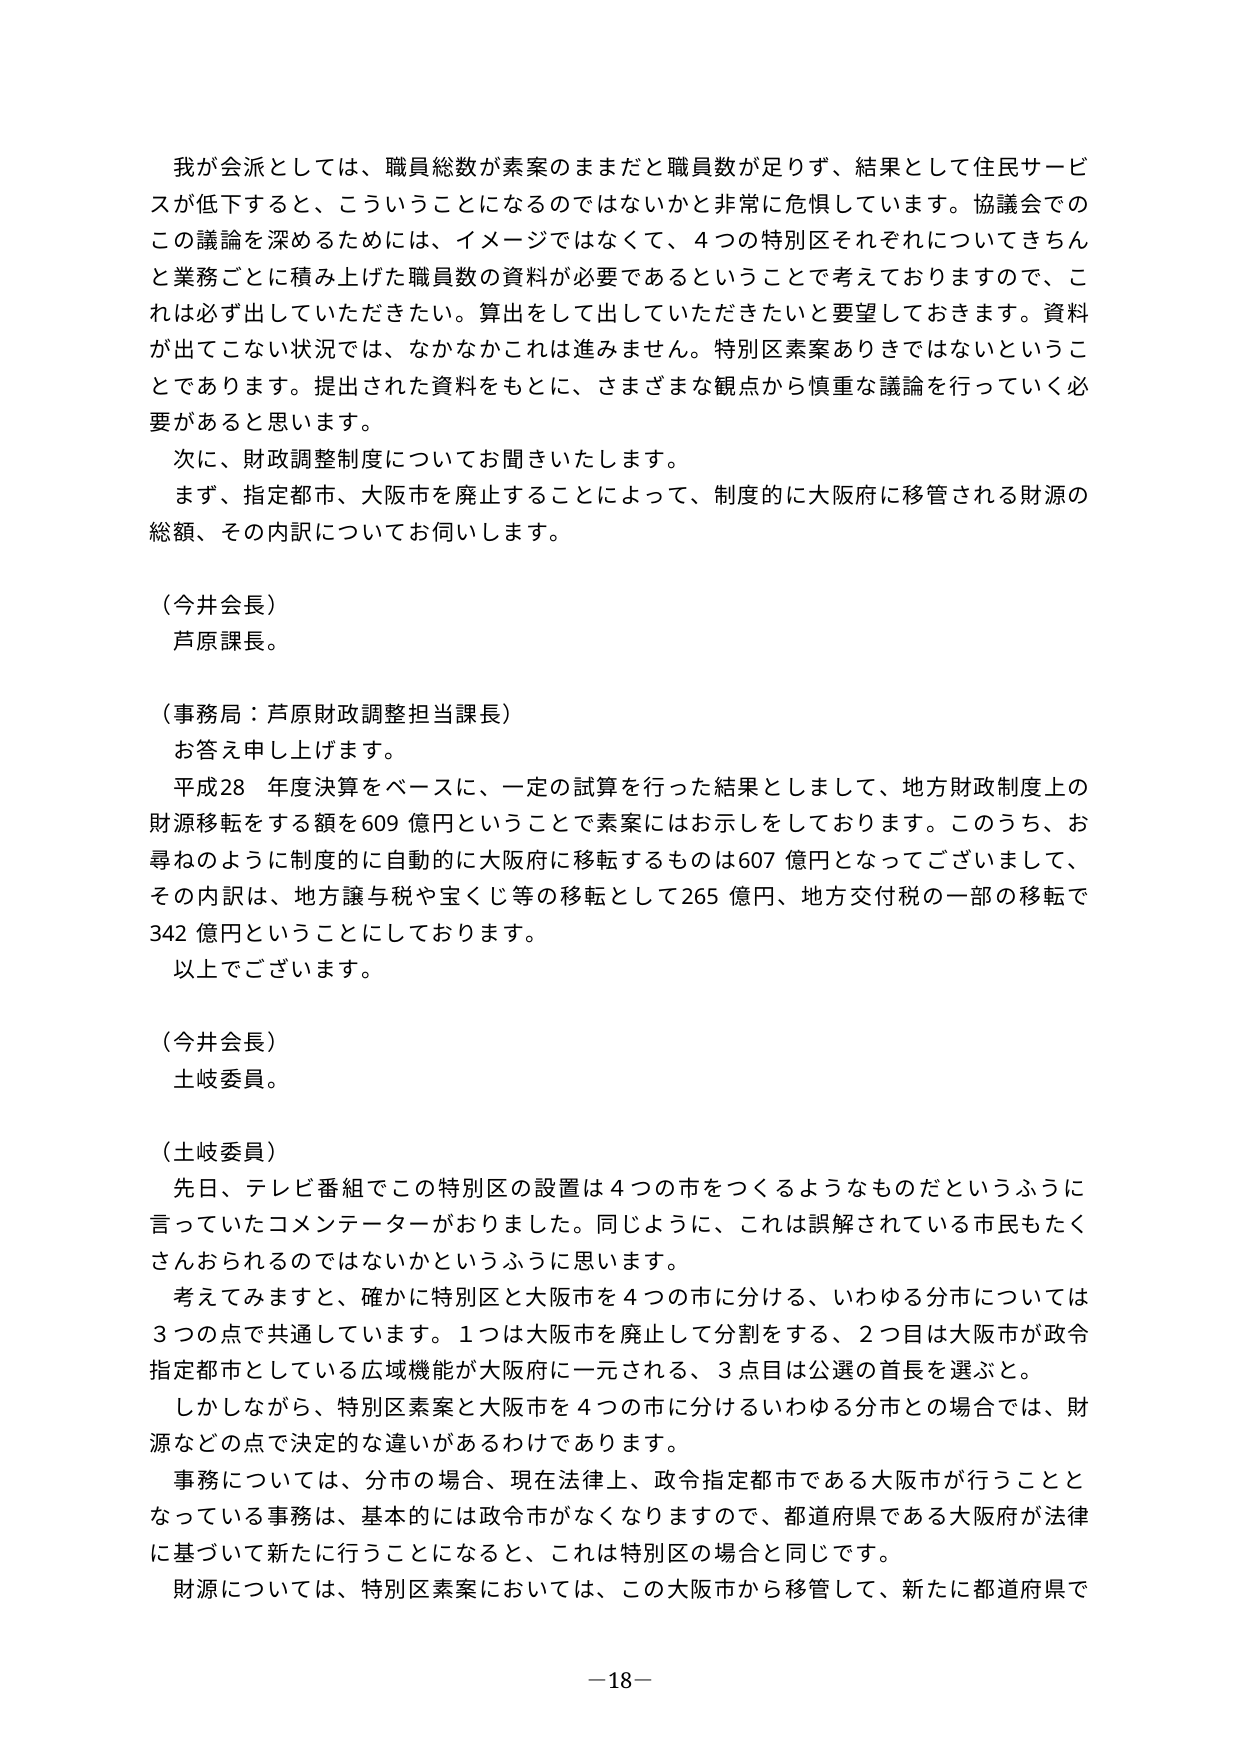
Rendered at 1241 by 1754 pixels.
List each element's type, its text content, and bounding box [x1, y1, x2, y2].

text お答え申し上げます。 [149, 731, 1091, 768]
text （今井会長） [149, 585, 1091, 622]
text 先日、テレビ番組でこの特別区の設置は４つの市をつくるようなものだというふうに言っていたコメンテーターがおりました。同じように、これは誤解されている市民もたくさんおられるのではないかというふうに思います。 [149, 1169, 1091, 1278]
text （今井会長） [149, 1023, 1091, 1059]
text まず、指定都市、大阪市を廃止することによって、制度的に大阪府に移管される財源の総額、その内訳についてお伺いします。 [149, 476, 1091, 549]
text （事務局：芦原財政調整担当課長） [149, 695, 1091, 731]
text 平成28年度決算をベースに、一定の試算を行った結果としまして、地方財政制度上の財源移転をする額を609億円ということで素案にはお示しをしております。このうち、お尋ねのように制度的に自動的に大阪府に移転するものは607億円となってございまして、その内訳は、地方譲与税や宝くじ等の移転として265億円、地方交付税の一部の移転で342億円ということにしております。 [149, 768, 1091, 950]
text 我が会派としては、職員総数が素案のままだと職員数が足りず、結果として住民サービスが低下すると、こういうことになるのではないかと非常に危惧しています。協議会でのこの議論を深めるためには、イメージではなくて、４つの特別区それぞれについてきちんと業務ごとに積み上げた職員数の資料が必要であるということで考えておりますので、これは必ず出していただきたい。算出をして出していただきたいと要望しておきます。資料が出てこない状況では、なかなかこれは進みません。特別区素案ありきではないということであります。提出された資料をもとに、さまざまな観点から慎重な議論を行っていく必要があると思います。 [149, 148, 1091, 439]
text 次に、財政調整制度についてお聞きいたします。 [149, 439, 1091, 476]
text 芦原課長。 [149, 622, 1091, 658]
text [149, 1570, 1091, 1606]
text しかしながら、特別区素案と大阪市を４つの市に分けるいわゆる分市との場合では、財源などの点で決定的な違いがあるわけであります。 [149, 1387, 1091, 1460]
text （土岐委員） [149, 1132, 1091, 1169]
text 土岐委員。 [149, 1059, 1091, 1096]
text 以上でございます。 [149, 950, 1091, 986]
text 考えてみますと、確かに特別区と大阪市を４つの市に分ける、いわゆる分市については３つの点で共通しています。１つは大阪市を廃止して分割をする、２つ目は大阪市が政令指定都市としている広域機能が大阪府に一元される、３点目は公選の首長を選ぶと。 [149, 1278, 1091, 1387]
text 事務については、分市の場合、現在法律上、政令指定都市である大阪市が行うこととなっている事務は、基本的には政令市がなくなりますので、都道府県である大阪府が法律に基づいて新たに行うことになると、これは特別区の場合と同じです。 [149, 1460, 1091, 1570]
